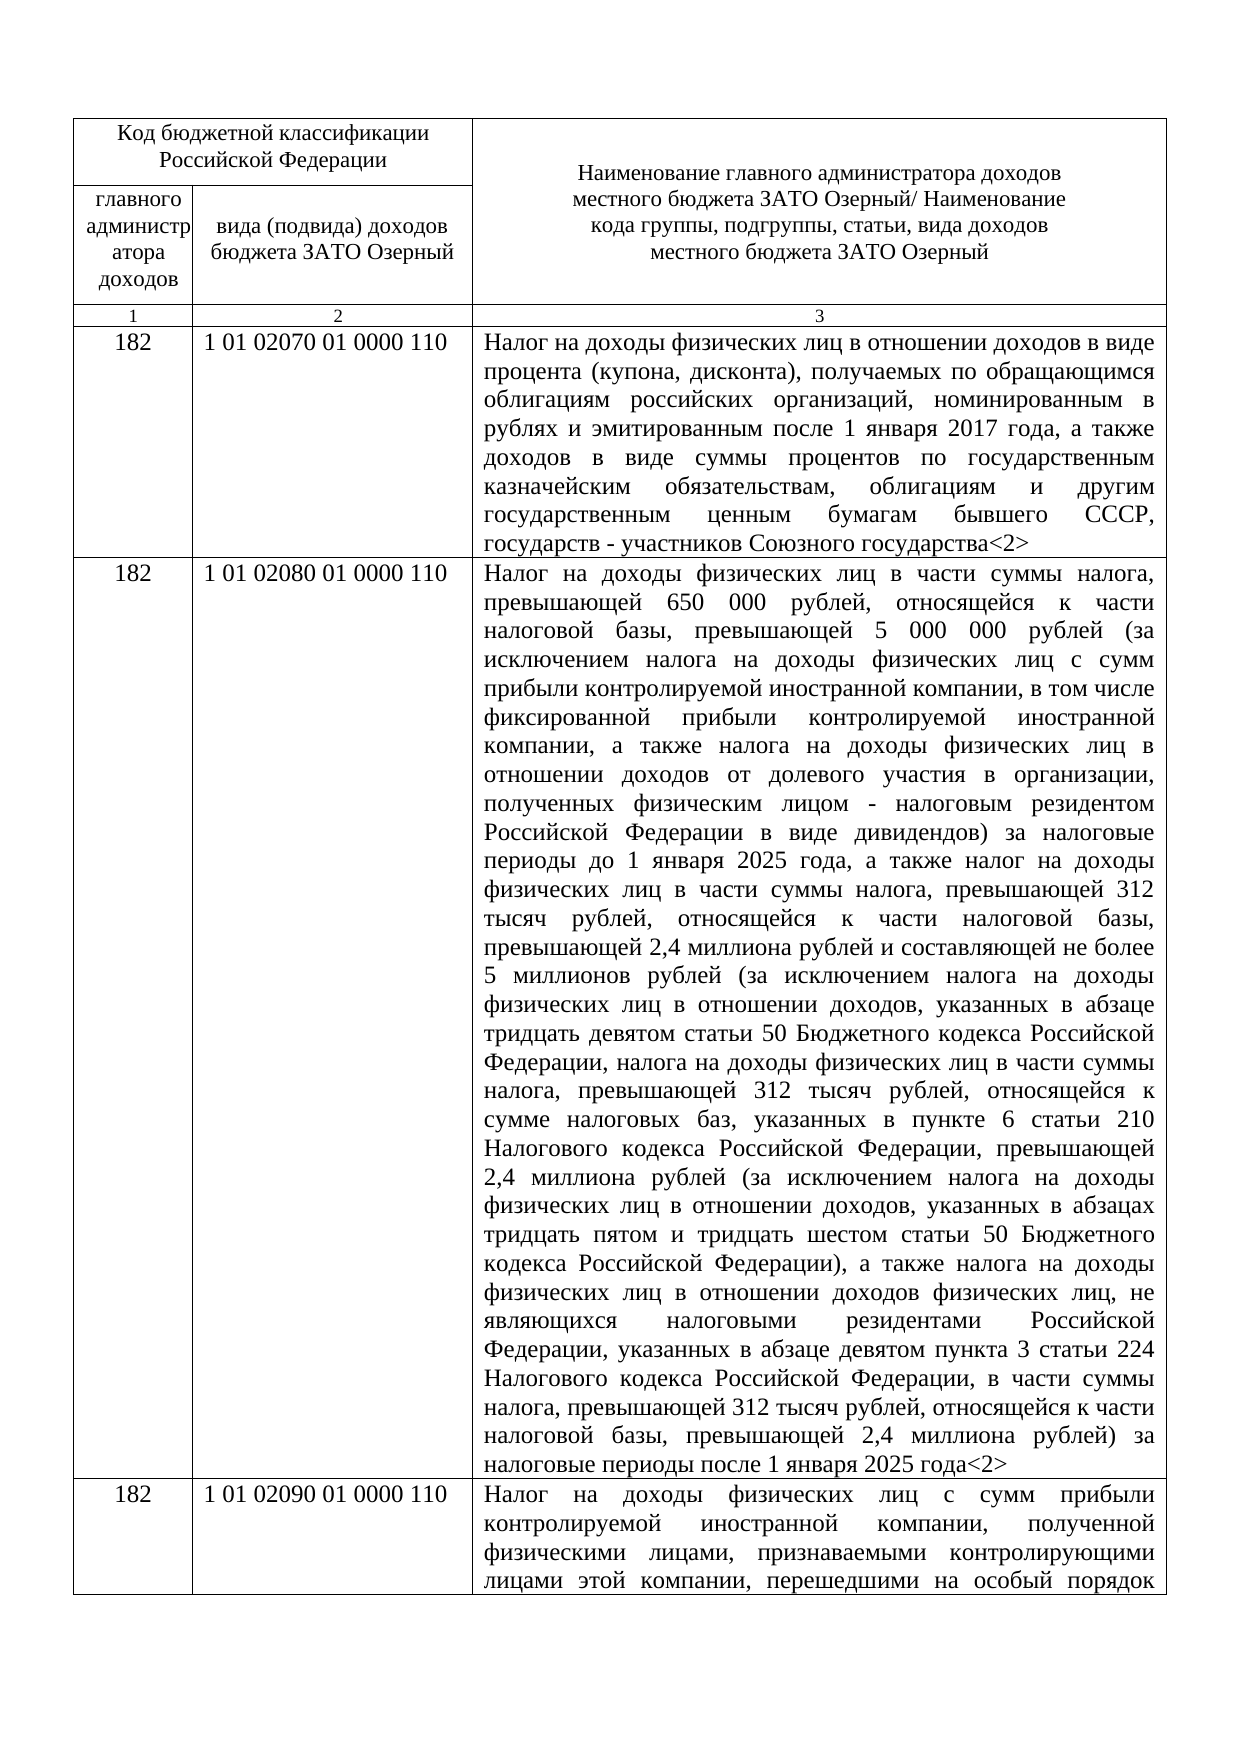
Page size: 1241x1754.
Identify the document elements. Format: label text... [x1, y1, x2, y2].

table_cell главного администратора доходов [74, 186, 192, 303]
table_cell 182 [74, 327, 192, 557]
table_cell Налог на доходы физических лиц в отношении доходов в виде процента (купона, дисконта), получаемых по обращающимся облигациям российских организаций, номинированным в рублях и эмитированным после 1 января 2017 года, а также доходов в виде суммы процентов по государственным казначейским обязательствам, облигациям и другим государственным ценным бумагам бывшего СССР, государств - участников Союзного государства<2> [473, 327, 1166, 557]
table_cell 1 01 02070 01 0000 110 [193, 327, 472, 557]
table_header Наименование главного администратора доходов местного бюджета ЗАТО Озерный/ Наименование кода группы, подгруппы, статьи, вида доходов местного бюджета ЗАТО Озерный [473, 119, 1166, 303]
table_cell 2 [193, 305, 472, 326]
table_header Код бюджетной классификации Российской Федерации [74, 119, 472, 184]
table_cell вида (подвида) доходов бюджета ЗАТО Озерный [193, 186, 472, 303]
table_cell 182 [74, 558, 192, 1478]
table_cell 182 [74, 1479, 192, 1594]
table_cell 3 [473, 305, 1166, 326]
table_cell 1 01 02080 01 0000 110 [193, 558, 472, 1478]
table_cell 1 01 02090 01 0000 110 [193, 1479, 472, 1594]
table_cell 1 [74, 305, 192, 326]
table_cell Налог на доходы физических лиц в части суммы налога, превышающей 650 000 рублей, относящейся к части налоговой базы, превышающей 5 000 000 рублей (за исключением налога на доходы физических лиц с сумм прибыли контролируемой иностранной компании, в том числе фиксированной прибыли контролируемой иностранной компании, а также налога на доходы физических лиц в отношении доходов от долевого участия в организации, полученных физическим лицом - налоговым резидентом Российской Федерации в виде дивидендов) за налоговые периоды до 1 января 2025 года, а также налог на доходы физических лиц в части суммы налога, превышающей 312 тысяч рублей, относящейся к части налоговой базы, превышающей 2,4 миллиона рублей и составляющей не более 5 миллионов рублей (за исключением налога на доходы физических лиц в отношении доходов, указанных в абзаце тридцать девятом статьи 50 Бюджетного кодекса Российской Федерации, налога на доходы физических лиц в части суммы налога, превышающей 312 тысяч рублей, относящейся к сумме налоговых баз, указанных в пункте 6 статьи 210 Налогового кодекса Российской Федерации, превышающей 2,4 миллиона рублей (за исключением налога на доходы физических лиц в отношении доходов, указанных в абзацах тридцать пятом и тридцать шестом статьи 50 Бюджетного кодекса Российской Федерации), а также налога на доходы физических лиц в отношении доходов физических лиц, не являющихся налоговыми резидентами Российской Федерации, указанных в абзаце девятом пункта 3 статьи 224 Налогового кодекса Российской Федерации, в части суммы налога, превышающей 312 тысяч рублей, относящейся к части налоговой базы, превышающей 2,4 миллиона рублей) за налоговые периоды после 1 января 2025 года<2> [473, 558, 1166, 1478]
